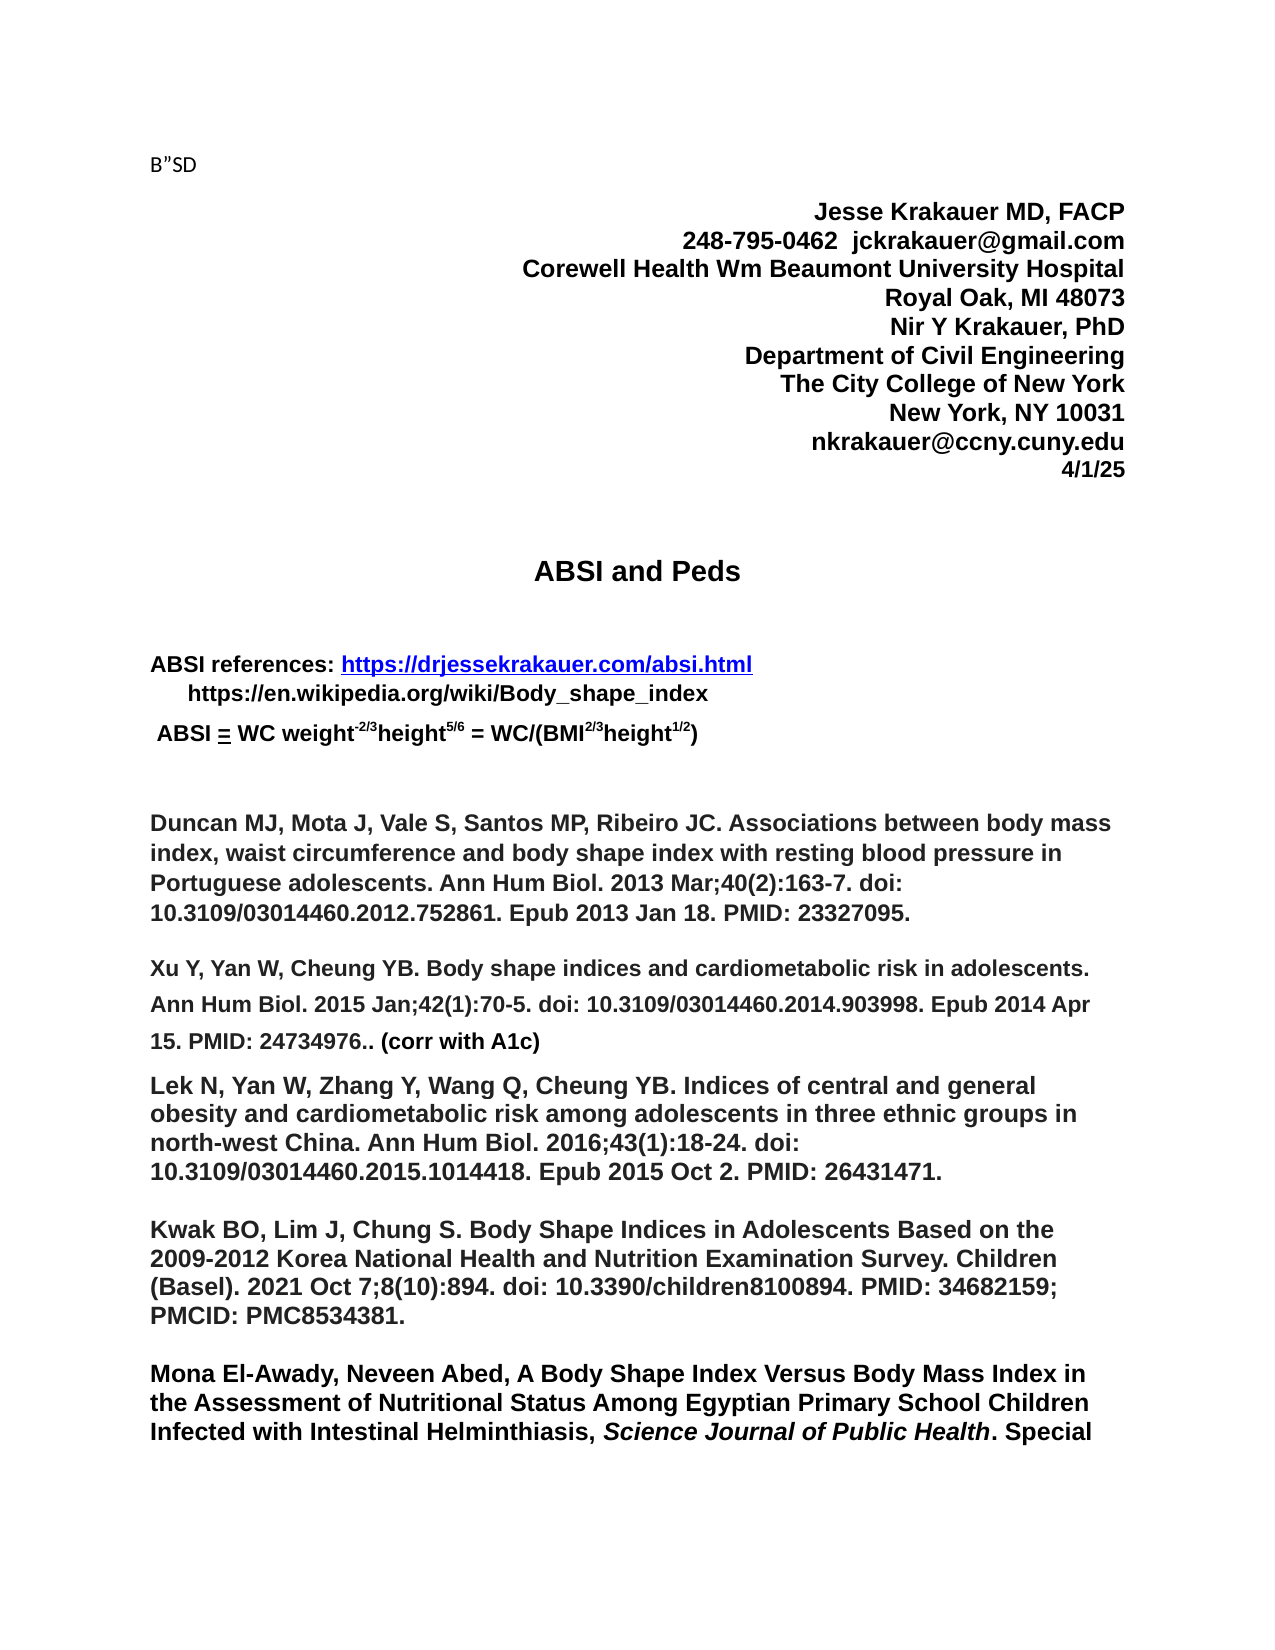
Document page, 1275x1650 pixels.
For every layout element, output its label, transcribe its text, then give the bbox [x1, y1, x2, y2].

text New York, NY 10031 [150, 398, 1125, 427]
text https://en.wikipedia.org/wiki/Body_shape_index [187, 680, 1125, 706]
text Jesse Krakauer MD, FACP [150, 197, 1125, 226]
text 4/1/25 [150, 456, 1125, 482]
text ABSI = WC weight-2/3height5/6 = WC/(BMI2/3height1/2) [150, 708, 1125, 746]
subtitle Corewell Health Wm Beaumont University Hospital [150, 254, 1125, 283]
subtitle Royal Oak, MI 48073 [150, 283, 1125, 312]
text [150, 1359, 1125, 1445]
text B”SD [150, 150, 1125, 178]
text 248-795-0462 jckrakauer@gmail.com [150, 226, 1125, 254]
text The City College of New York [150, 369, 1125, 398]
text Department of Civil Engineering [150, 341, 1125, 369]
text Xu Y, Yan W, Cheung YB. Body shape indices and cardiometabolic risk in adolescents. Ann Hum Biol. 2015 Jan;42(1):70-5. doi: 10.3109/03014460.2014.903998. Epub 2014 Apr 15. PMID: 24734976.. (corr with A1c) [150, 945, 1125, 1054]
text Duncan MJ, Mota J, Vale S, Santos MP, Ribeiro JC. Associations between body mass index, waist circumference and body shape index with resting blood pressure in Portuguese adolescents. Ann Hum Biol. 2013 Mar;40(2):163-7. doi: 10.3109/03014460.2012.752861. Epub 2013 Jan 18. PMID: 23327095. [150, 809, 1125, 926]
text Lek N, Yan W, Zhang Y, Wang Q, Cheung YB. Indices of central and general obesity and cardiometabolic risk among adolescents in three ethnic groups in north-west China. Ann Hum Biol. 2016;43(1):18-24. doi: 10.3109/03014460.2015.1014418. Epub 2015 Oct 2. PMID: 26431471. [801, 1071, 1125, 1186]
text Nir Y Krakauer, PhD [150, 312, 1125, 341]
text nkrakauer@ccny.cuny.edu [150, 427, 1125, 456]
text ABSI and Peds [150, 553, 1125, 587]
subtitle Kwak BO, Lim J, Chung S. Body Shape Indices in Adolescents Based on the 2009-2012 Korea National Health and Nutrition Examination Survey. Children (Basel). 2021 Oct 7;8(10):894. doi: 10.3390/children8100894. PMID: 34682159; PMCID: PMC8534381. [150, 1215, 1125, 1330]
text ABSI references: https://drjessekrakauer.com/absi.html [150, 651, 1125, 678]
